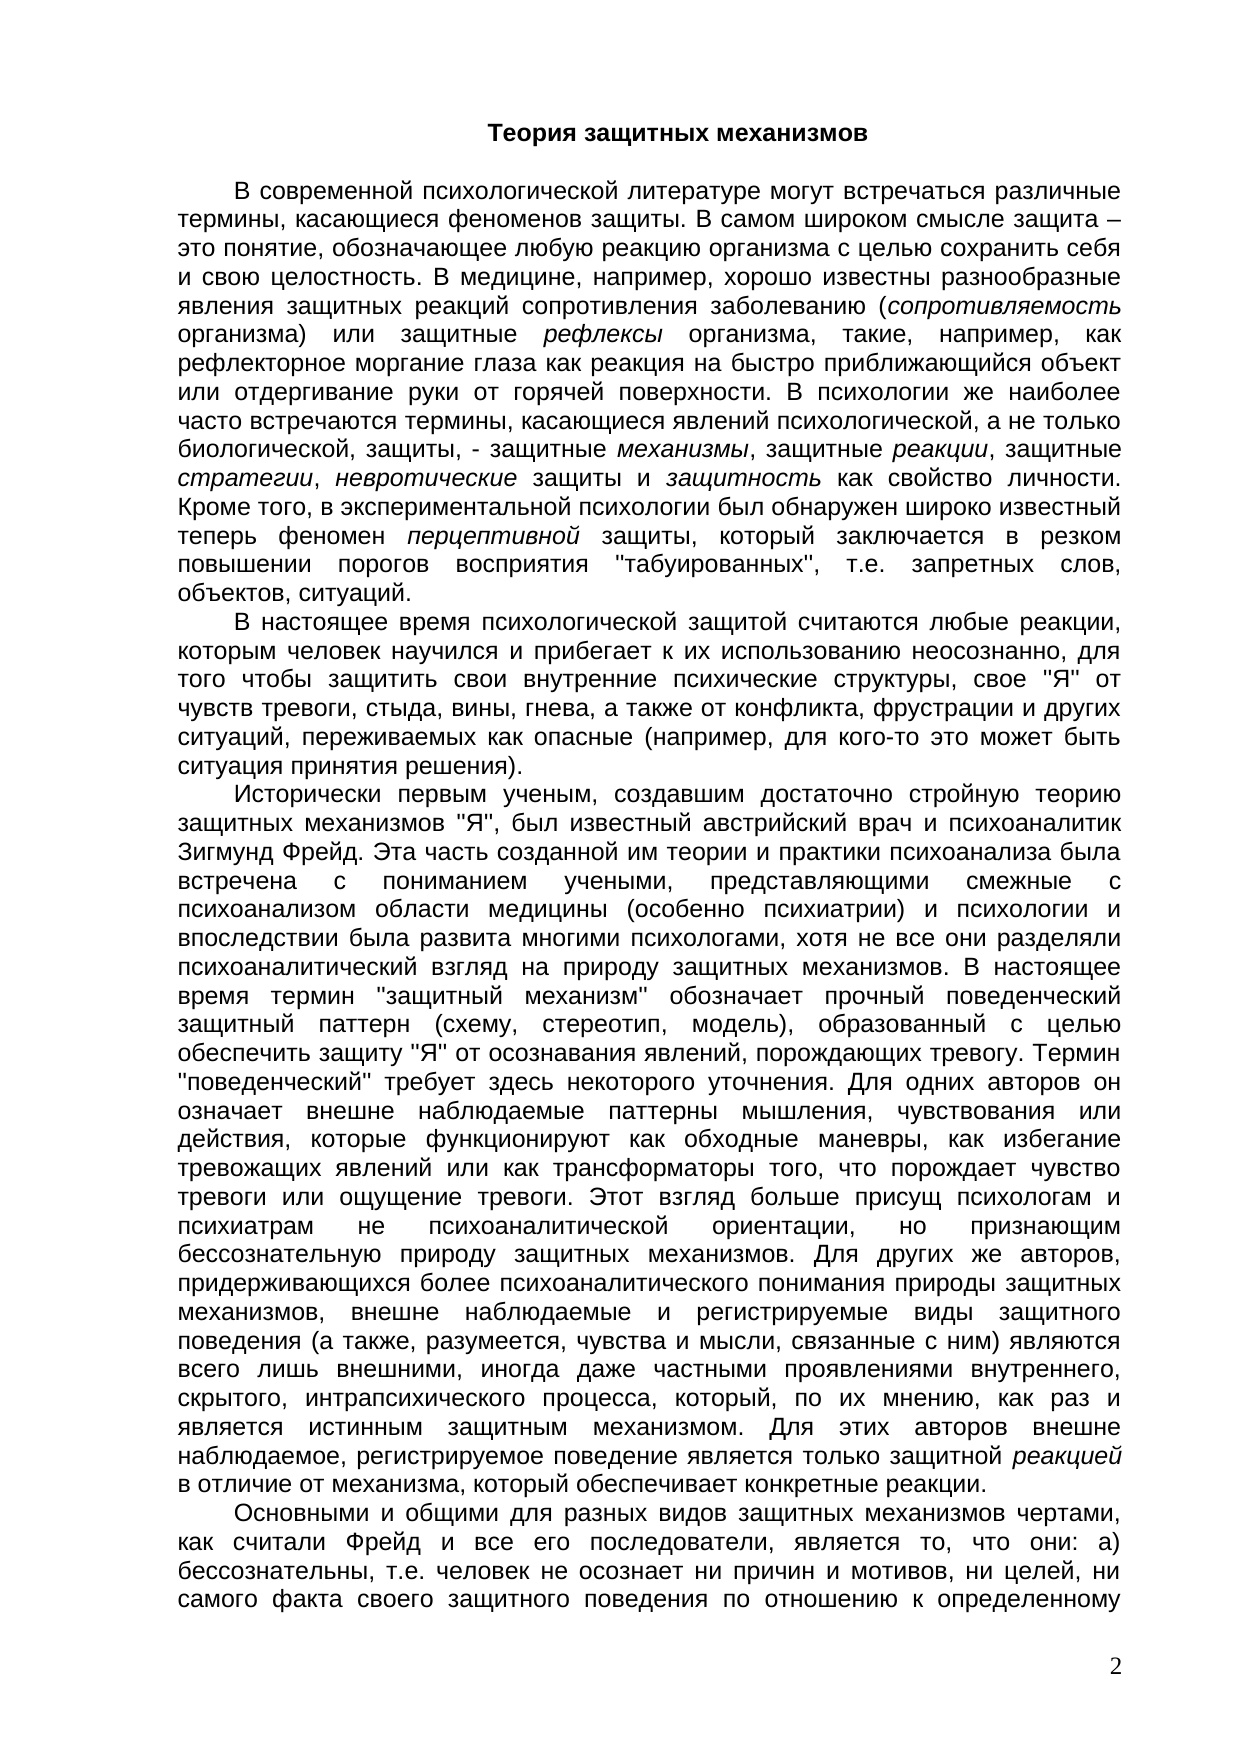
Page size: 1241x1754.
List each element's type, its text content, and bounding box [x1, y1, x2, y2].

subtitle Теория защитных механизмов [177, 118, 1122, 147]
text В современной психологической литературе могут встречаться различные термины, касающиеся феноменов защиты. В самом широком смысле защита – это понятие, обозначающее любую реакцию организма с целью сохранить себя и свою целостность. В медицине, например, хорошо известны разнообразные явления защитных реакций сопротивления заболеванию (сопротивляемость организма) или защитные рефлексы организма, такие, например, как рефлекторное моргание глаза как реакция на быстро приближающийся объект или отдергивание руки от горячей поверхности. В психологии же наиболее часто встречаются термины, касающиеся явлений психологической, а не только биологической, защиты, - защитные механизмы, защитные реакции, защитные стратегии, невротические защиты и защитность как свойство личности. Кроме того, в экспериментальной психологии был обнаружен широко известный теперь феномен перцептивной защиты, который заключается в резком повышении порогов восприятия ''табуированных'', т.е. запретных слов, объектов, ситуаций. [177, 176, 1122, 607]
text В настоящее время психологической защитой считаются любые реакции, которым человек научился и прибегает к их использованию неосознанно, для того чтобы защитить свои внутренние психические структуры, свое ''Я'' от чувств тревоги, стыда, вины, гнева, а также от конфликта, фрустрации и других ситуаций, переживаемых как опасные (например, для кого-то это может быть ситуация принятия решения). [177, 607, 1122, 779]
text Исторически первым ученым, создавшим достаточно стройную теорию защитных механизмов ''Я'', был известный австрийский врач и психоаналитик Зигмунд Фрейд. Эта часть созданной им теории и практики психоанализа была встречена с пониманием учеными, представляющими смежные с психоанализом области медицины (особенно психиатрии) и психологии и впоследствии была развита многими психологами, хотя не все они разделяли психоаналитический взгляд на природу защитных механизмов. В настоящее время термин ''защитный механизм'' обозначает прочный поведенческий защитный паттерн (схему, стереотип, модель), образованный с целью обеспечить защиту ''Я'' от осознавания явлений, порождающих тревогу. Термин ''поведенческий'' требует здесь некоторого уточнения. Для одних авторов он означает внешне наблюдаемые паттерны мышления, чувствования или действия, которые функционируют как обходные маневры, как избегание тревожащих явлений или как трансформаторы того, что порождает чувство тревоги или ощущение тревоги. Этот взгляд больше присущ психологам и психиатрам не психоаналитической ориентации, но признающим бессознательную природу защитных механизмов. Для других же авторов, придерживающихся более психоаналитического понимания природы защитных механизмов, внешне наблюдаемые и регистрируемые виды защитного поведения (а также, разумеется, чувства и мысли, связанные с ним) являются всего лишь внешними, иногда даже частными проявлениями внутреннего, скрытого, интрапсихического процесса, который, по их мнению, как раз и является истинным защитным механизмом. Для этих авторов внешне наблюдаемое, регистрируемое поведение является только защитной реакцией в отличие от механизма, который обеспечивает конкретные реакции. [177, 779, 1122, 1498]
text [177, 1498, 1122, 1613]
